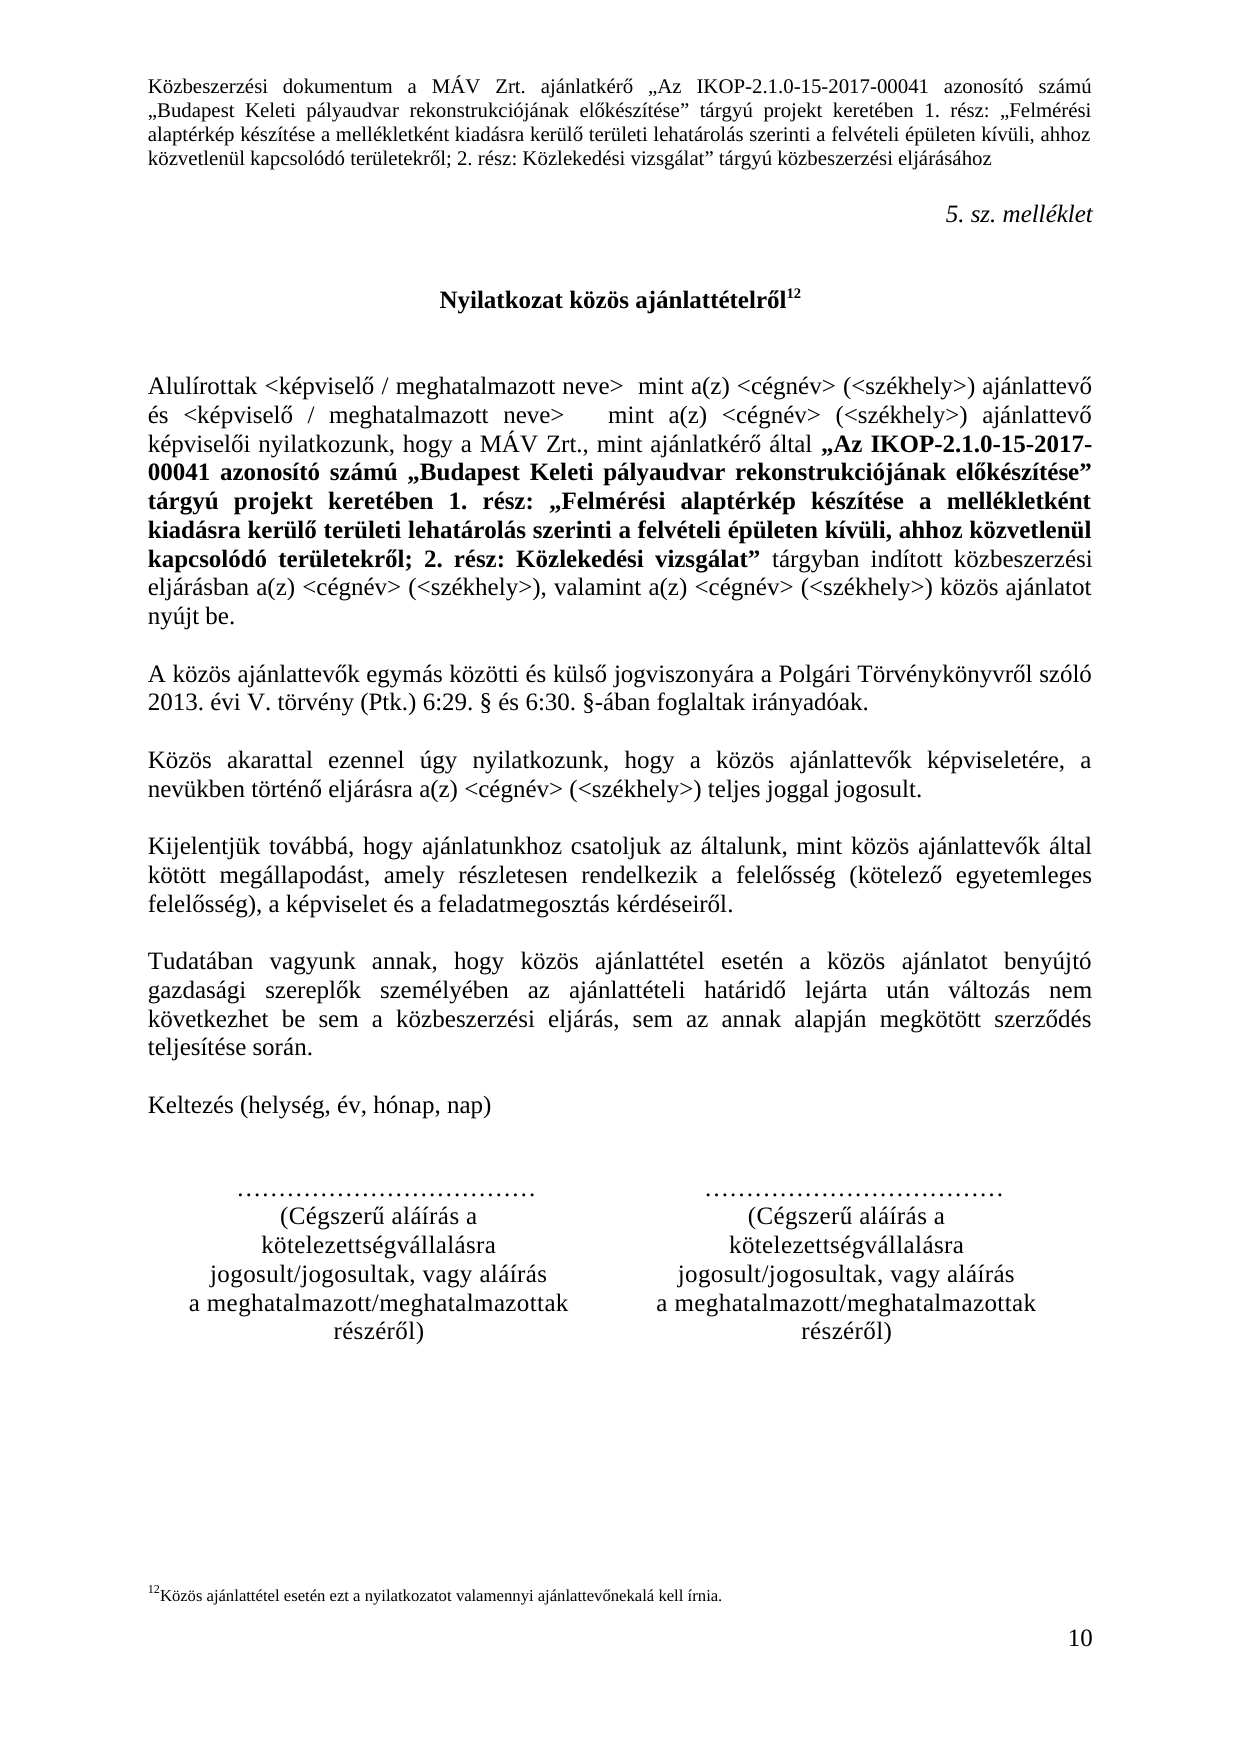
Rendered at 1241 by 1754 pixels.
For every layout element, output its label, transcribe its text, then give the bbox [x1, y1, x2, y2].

text 5. sz. melléklet [148, 199, 1093, 227]
text Kijelentjük továbbá, hogy ajánlatunkhoz csatoljuk az általunk, mint közös ajánlattevők által kötött megállapodást, amely részletesen rendelkezik a felelősség (kötelező egyetemleges felelősség), a képviselet és a feladatmegosztás kérdéseiről. [148, 831, 1093, 917]
text Tudatában vagyunk annak, hogy közös ajánlattétel esetén a közös ajánlatot benyújtó gazdasági szereplők személyében az ajánlattételi határidő lejárta után változás nem következhet be sem a közbeszerzési eljárás, sem az annak alapján megkötött szerződés teljesítése során. [148, 946, 1093, 1061]
text Közös akarattal ezennel úgy nyilatkozunk, hogy a közös ajánlattevők képviseletére, a nevükben történő eljárásra a(z) <cégnév> (<székhely>) teljes joggal jogosult. [148, 745, 1093, 802]
text Keltezés (helység, év, hónap, nap) [148, 1090, 1093, 1119]
text Nyilatkozat közös ajánlattételről [148, 285, 1093, 314]
text Alulírottak <képviselő / meghatalmazott neve> mint a(z) <cégnév> (<székhely>) ajánlattevő és <képviselő / meghatalmazott neve> mint a(z) <cégnév> (<székhely>) ajánlattevő képviselői nyilatkozunk, hogy a MÁV Zrt., mint ajánlatkérő által „Az IKOP-2.1.0-15-2017-00041 azonosító számú „Budapest Keleti pályaudvar rekonstrukciójának előkészítése” tárgyú projekt keretében 1. rész: „Felmérési alaptérkép készítése a mellékletként kiadásra kerülő területi lehatárolás szerinti a felvételi épületen kívüli, ahhoz közvetlenül kapcsolódó területekről; 2. rész: Közlekedési vizsgálat” tárgyban indított közbeszerzési eljárásban a(z) <cégnév> (<székhely>), valamint a(z) <cégnév> (<székhely>) közös ajánlatot nyújt be. [148, 371, 1093, 630]
table_cell (Cégszerű aláírás a kötelezettségvállalásra jogosult/jogosultak, vagy aláírás a meghatalmazott/meghatalmazottak részéről) [152, 1201, 620, 1345]
table_header ……………………………… [152, 1173, 620, 1201]
table_header ……………………………… [620, 1173, 1088, 1201]
text A közös ajánlattevők egymás közötti és külső jogviszonyára a Polgári Törvénykönyvről szóló 2013. évi V. törvény (Ptk.) 6:29. § és 6:30. §-ában foglaltak irányadóak. [148, 659, 1093, 716]
table_cell (Cégszerű aláírás a kötelezettségvállalásra jogosult/jogosultak, vagy aláírás a meghatalmazott/meghatalmazottak részéről) [620, 1201, 1088, 1345]
